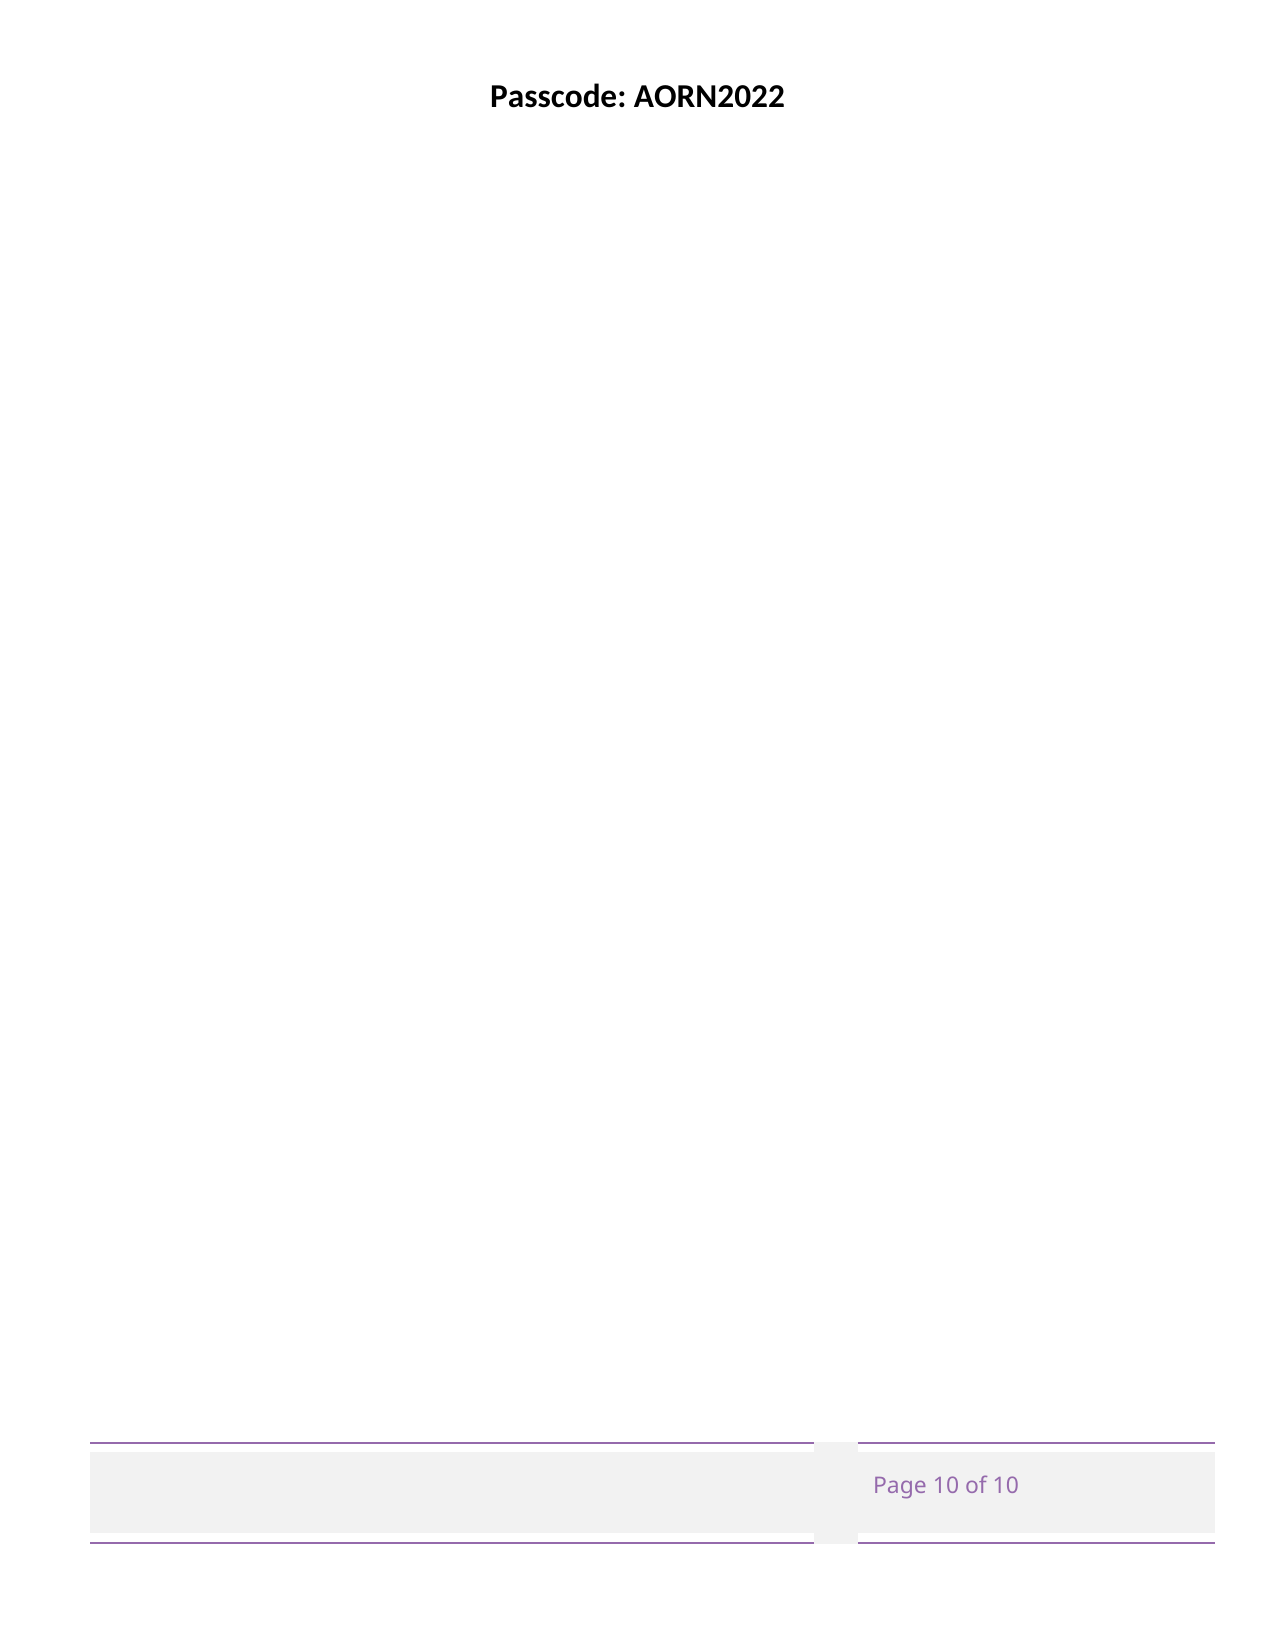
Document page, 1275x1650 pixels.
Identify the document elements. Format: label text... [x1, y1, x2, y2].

text Passcode: AORN2022 [75, 75, 1200, 116]
